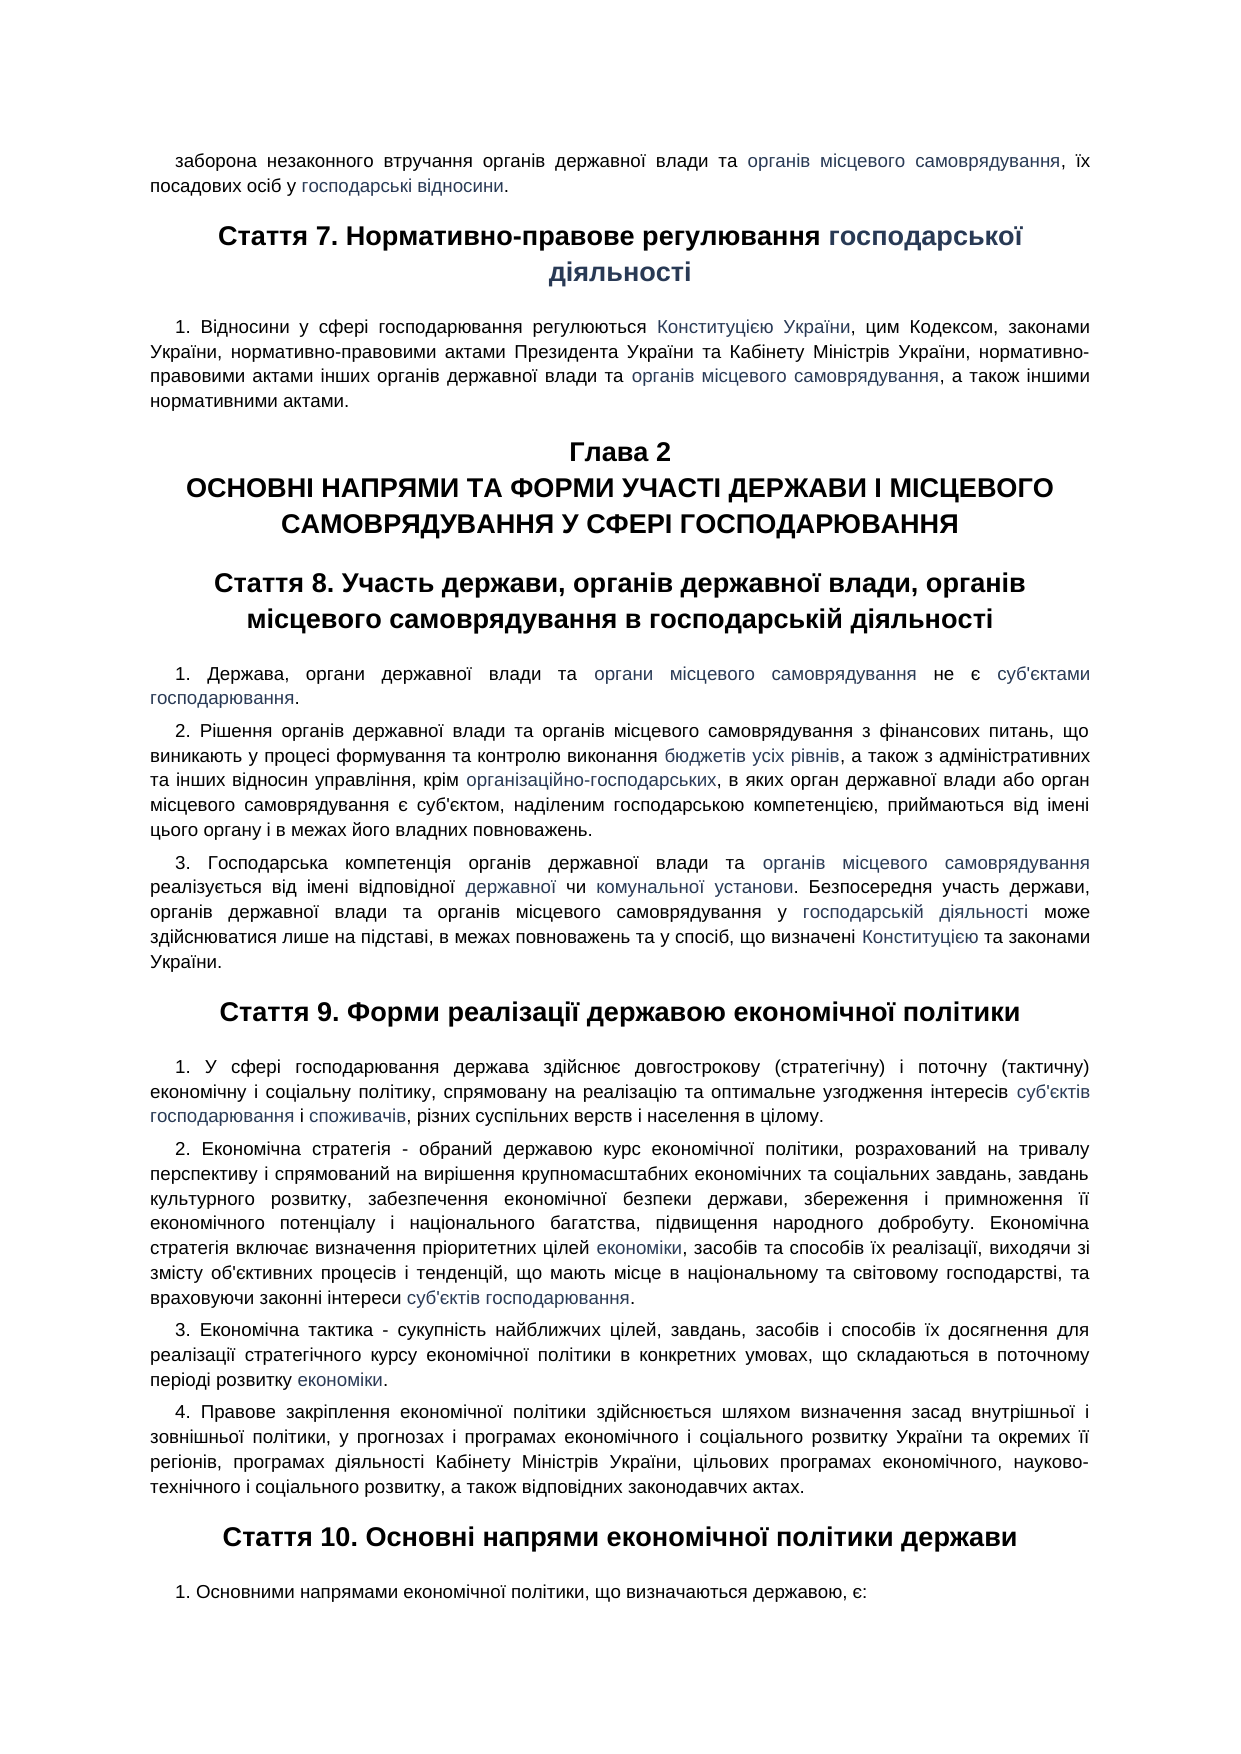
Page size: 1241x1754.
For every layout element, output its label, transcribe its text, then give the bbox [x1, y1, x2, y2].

subtitle Глава 2 ОСНОВНІ НАПРЯМИ ТА ФОРМИ УЧАСТІ ДЕРЖАВИ І МІСЦЕВОГО САМОВРЯДУВАННЯ У СФЕРІ ГОСПОДАРЮВАННЯ [150, 436, 1090, 539]
text 2. Економічна стратегія - обраний державою курс економічної політики, розрахований на тривалу перспективу і спрямований на вирішення крупномасштабних економічних та соціальних завдань, завдань культурного розвитку, забезпечення економічної безпеки держави, збереження і примноження її економічного потенціалу і національного багатства, підвищення народного добробуту. Економічна стратегія включає визначення пріоритетних цілей економіки, засобів та способів їх реалізації, виходячи зі змісту об'єктивних процесів і тенденцій, що мають місце в національному та світовому господарстві, та враховуючи законні інтереси суб'єктів господарювання. [150, 1138, 1090, 1308]
subtitle Стаття 10. Основні напрями економічної політики держави [150, 1521, 1090, 1553]
subtitle Стаття 8. Участь держави, органів державної влади, органів місцевого самоврядування в господарській діяльності [150, 567, 1090, 634]
text 1. Держава, органи державної влади та органи місцевого самоврядування не є суб'єктами господарювання. [150, 662, 1090, 709]
text 3. Господарська компетенція органів державної влади та органів місцевого самоврядування реалізується від імені відповідної державної чи комунальної установи. Безпосередня участь держави, органів державної влади та органів місцевого самоврядування у господарській діяльності може здійснюватися лише на підставі, в межах повноважень та у спосіб, що визначені Конституцією та законами України. [150, 851, 1090, 972]
text 4. Правове закріплення економічної політики здійснюється шляхом визначення засад внутрішньої і зовнішньої політики, у прогнозах і програмах економічного і соціального розвитку України та окремих її регіонів, програмах діяльності Кабінету Міністрів України, цільових програмах економічного, науково-технічного і соціального розвитку, а також відповідних законодавчих актах. [150, 1401, 1090, 1497]
text 3. Економічна тактика - сукупність найближчих цілей, завдань, засобів і способів їх досягнення для реалізації стратегічного курсу економічної політики в конкретних умовах, що складаються в поточному періоді розвитку економіки. [150, 1319, 1090, 1390]
subtitle Стаття 7. Нормативно-правове регулювання господарської діяльності [150, 220, 1090, 288]
subtitle Стаття 9. Форми реалізації державою економічної політики [150, 996, 1090, 1027]
text 2. Рішення органів державної влади та органів місцевого самоврядування з фінансових питань, що виникають у процесі формування та контролю виконання бюджетів усіх рівнів, а також з адміністративних та інших відносин управління, крім організаційно-господарських, в яких орган державної влади або орган місцевого самоврядування є суб'єктом, наділеним господарською компетенцією, приймаються від імені цього органу і в межах його владних повноважень. [150, 720, 1090, 840]
text заборона незаконного втручання органів державної влади та органів місцевого самоврядування, їх посадових осіб у господарські відносини. [150, 150, 1090, 196]
text 1. Відносини у сфері господарювання регулюються Конституцією України, цим Кодексом, законами України, нормативно-правовими актами Президента України та Кабінету Міністрів України, нормативно-правовими актами інших органів державної влади та органів місцевого самоврядування, а також іншими нормативними актами. [150, 316, 1090, 412]
text 1. Основними напрямами економічної політики, що визначаються державою, є: [150, 1581, 1090, 1602]
text 1. У сфері господарювання держава здійснює довгострокову (стратегічну) і поточну (тактичну) економічну і соціальну політику, спрямовану на реалізацію та оптимальне узгодження інтересів суб'єктів господарювання і споживачів, різних суспільних верств і населення в цілому. [150, 1056, 1090, 1127]
